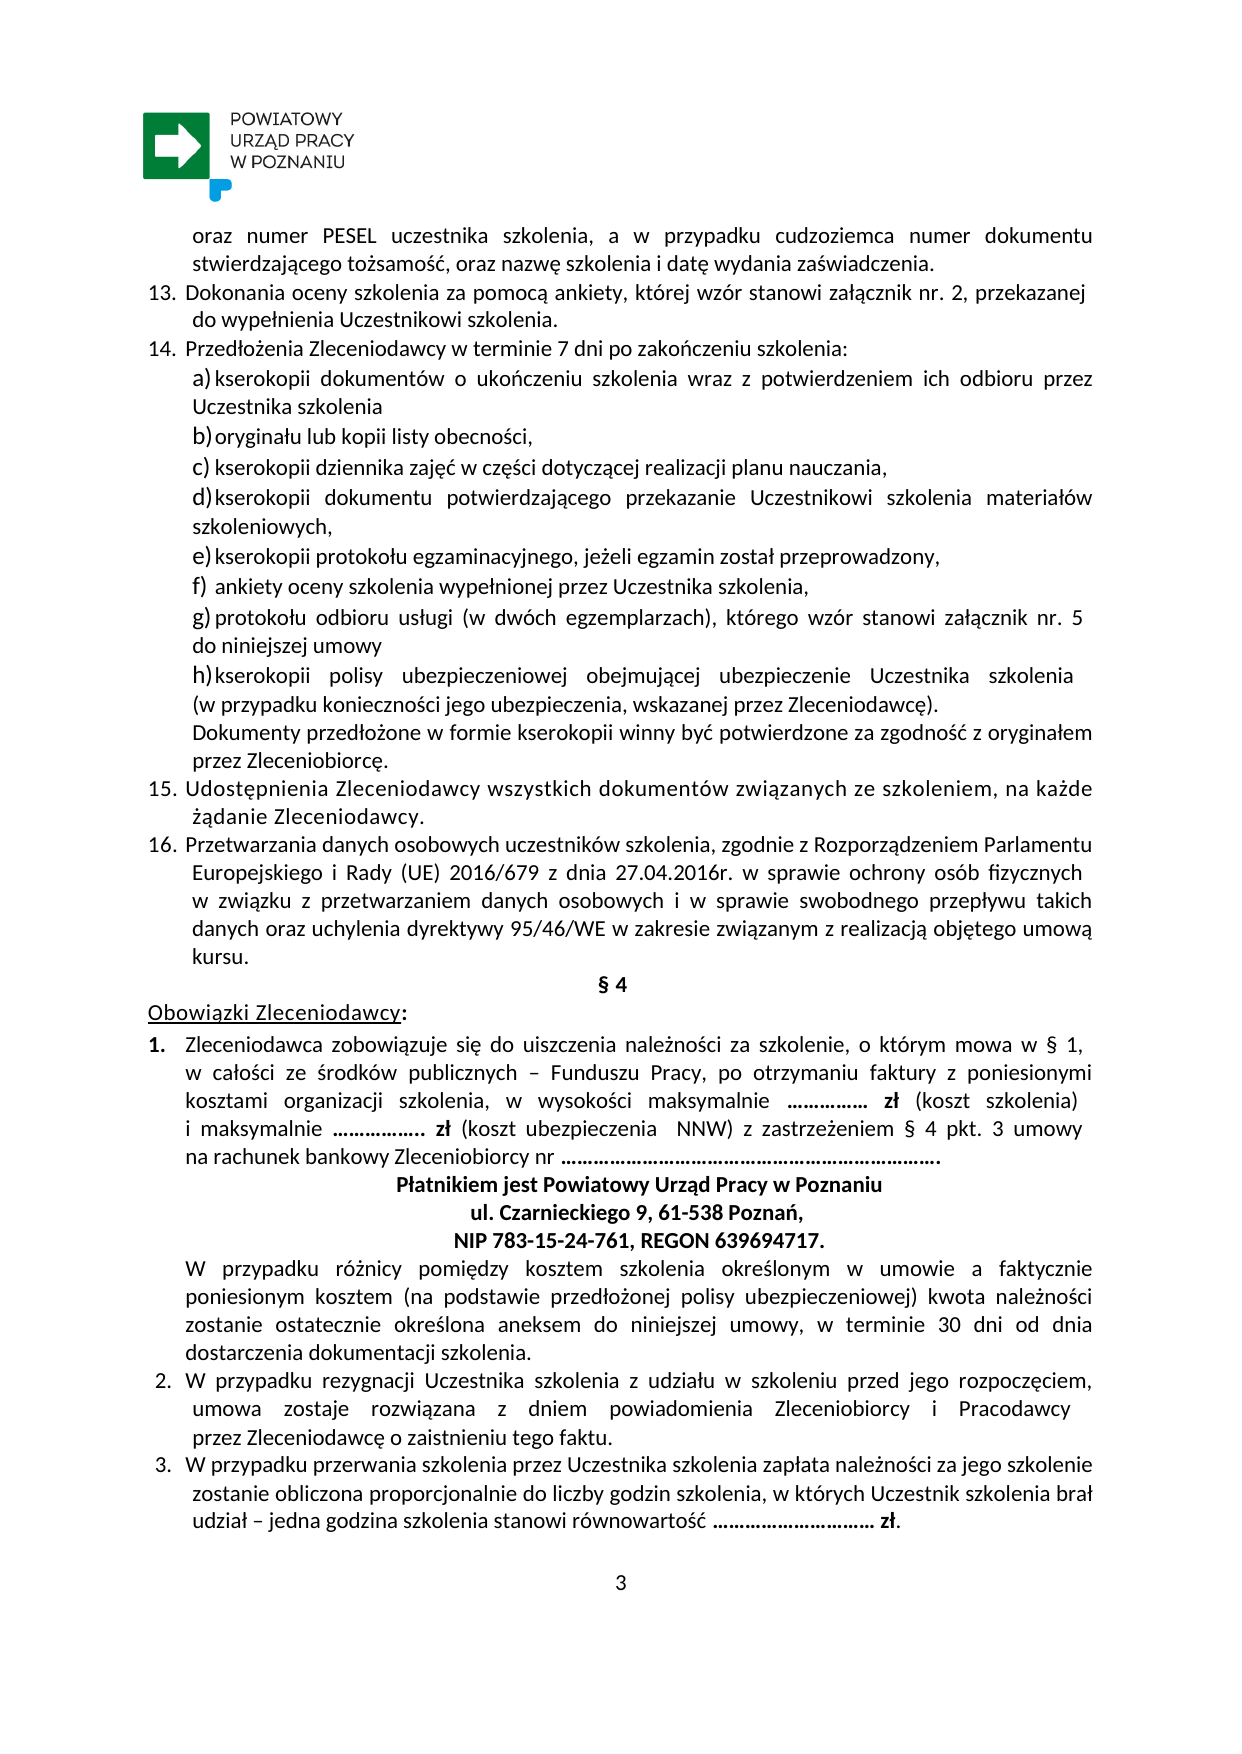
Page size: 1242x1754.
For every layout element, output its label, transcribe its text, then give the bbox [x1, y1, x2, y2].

text Obowiązki Zleceniodawcy: [148, 998, 1094, 1026]
list kserokopii dokumentów o ukończeniu szkolenia wraz z potwierdzeniem ich odbioru przez Uczestnika szkolenia [192, 362, 1094, 420]
list ankiety oceny szkolenia wypełnionej przez Uczestnika szkolenia, [192, 570, 1094, 601]
text § 4 [523, 970, 1094, 998]
list Przetwarzania danych osobowych uczestników szkolenia, zgodnie z Rozporządzeniem Parlamentu Europejskiego i Rady (UE) 2016/679 z dnia 27.04.2016r. w sprawie ochrony osób fizycznych w związku z przetwarzaniem danych osobowych i w sprawie swobodnego przepływu takich danych oraz uchylenia dyrektywy 95/46/WE w zakresie związanym z realizacją objętego umową kursu. [148, 830, 1094, 970]
list kserokopii polisy ubezpieczeniowej obejmującej ubezpieczenie Uczestnika szkolenia (w przypadku konieczności jego ubezpieczenia, wskazanej przez Zleceniodawcę). [192, 659, 1094, 718]
list protokołu odbioru usługi (w dwóch egzemplarzach), którego wzór stanowi załącznik nr. 5 do niniejszej umowy [192, 601, 1094, 659]
list kserokopii dokumentu potwierdzającego przekazanie Uczestnikowi szkolenia materiałów szkoleniowych, [192, 481, 1094, 540]
text W przypadku różnicy pomiędzy kosztem szkolenia określonym w umowie a faktycznie poniesionym kosztem (na podstawie przedłożonej polisy ubezpieczeniowej) kwota należności zostanie ostatecznie określona aneksem do niniejszej umowy, w terminie 30 dni od dnia dostarczenia dokumentacji szkolenia. [185, 1254, 1094, 1367]
picture [121, 91, 372, 210]
text Płatnikiem jest Powiatowy Urząd Pracy w Poznaniu [185, 1170, 1094, 1198]
list Udostępnienia Zleceniodawcy wszystkich dokumentów związanych ze szkoleniem, na każde żądanie Zleceniodawcy. [148, 774, 1094, 830]
list kserokopii protokołu egzaminacyjnego, jeżeli egzamin został przeprowadzony, [192, 540, 1094, 570]
text ul. Czarnieckiego 9, 61-538 Poznań, NIP 783-15-24-761, REGON 639694717. [185, 1198, 1094, 1254]
list kserokopii dziennika zajęć w części dotyczącej realizacji planu nauczania, [192, 451, 1094, 481]
list W przypadku przerwania szkolenia przez Uczestnika szkolenia zapłata należności za jego szkolenie zostanie obliczona proporcjonalnie do liczby godzin szkolenia, w których Uczestnik szkolenia brał udział – jedna godzina szkolenia stanowi równowartość ………………………… zł. [154, 1451, 1094, 1535]
list Przedłożenia Zleceniodawcy w terminie 7 dni po zakończeniu szkolenia: [148, 334, 1094, 362]
text Dokumenty przedłożone w formie kserokopii winny być potwierdzone za zgodność z oryginałem przez Zleceniobiorcę. [192, 718, 1094, 774]
list oryginału lub kopii listy obecności, [192, 420, 1094, 451]
list Zleceniodawca zobowiązuje się do uiszczenia należności za szkolenie, o którym mowa w § 1, w całości ze środków publicznych – Funduszu Pracy, po otrzymaniu faktury z poniesionymi kosztami organizacji szkolenia, w wysokości maksymalnie …………… zł (koszt szkolenia) i maksymalnie …………….. zł (koszt ubezpieczenia NNW) z zastrzeżeniem § 4 pkt. 3 umowy na rachunek bankowy Zleceniobiorcy nr ……………………………………………………………. [148, 1030, 1094, 1170]
list Dokonania oceny szkolenia za pomocą ankiety, której wzór stanowi załącznik nr. 2, przekazanej do wypełnienia Uczestnikowi szkolenia. [148, 278, 1094, 334]
list W przypadku rezygnacji Uczestnika szkolenia z udziału w szkoleniu przed jego rozpoczęciem, umowa zostaje rozwiązana z dniem powiadomienia Zleceniobiorcy i Pracodawcy przez Zleceniodawcę o zaistnieniu tego faktu. [154, 1367, 1094, 1451]
